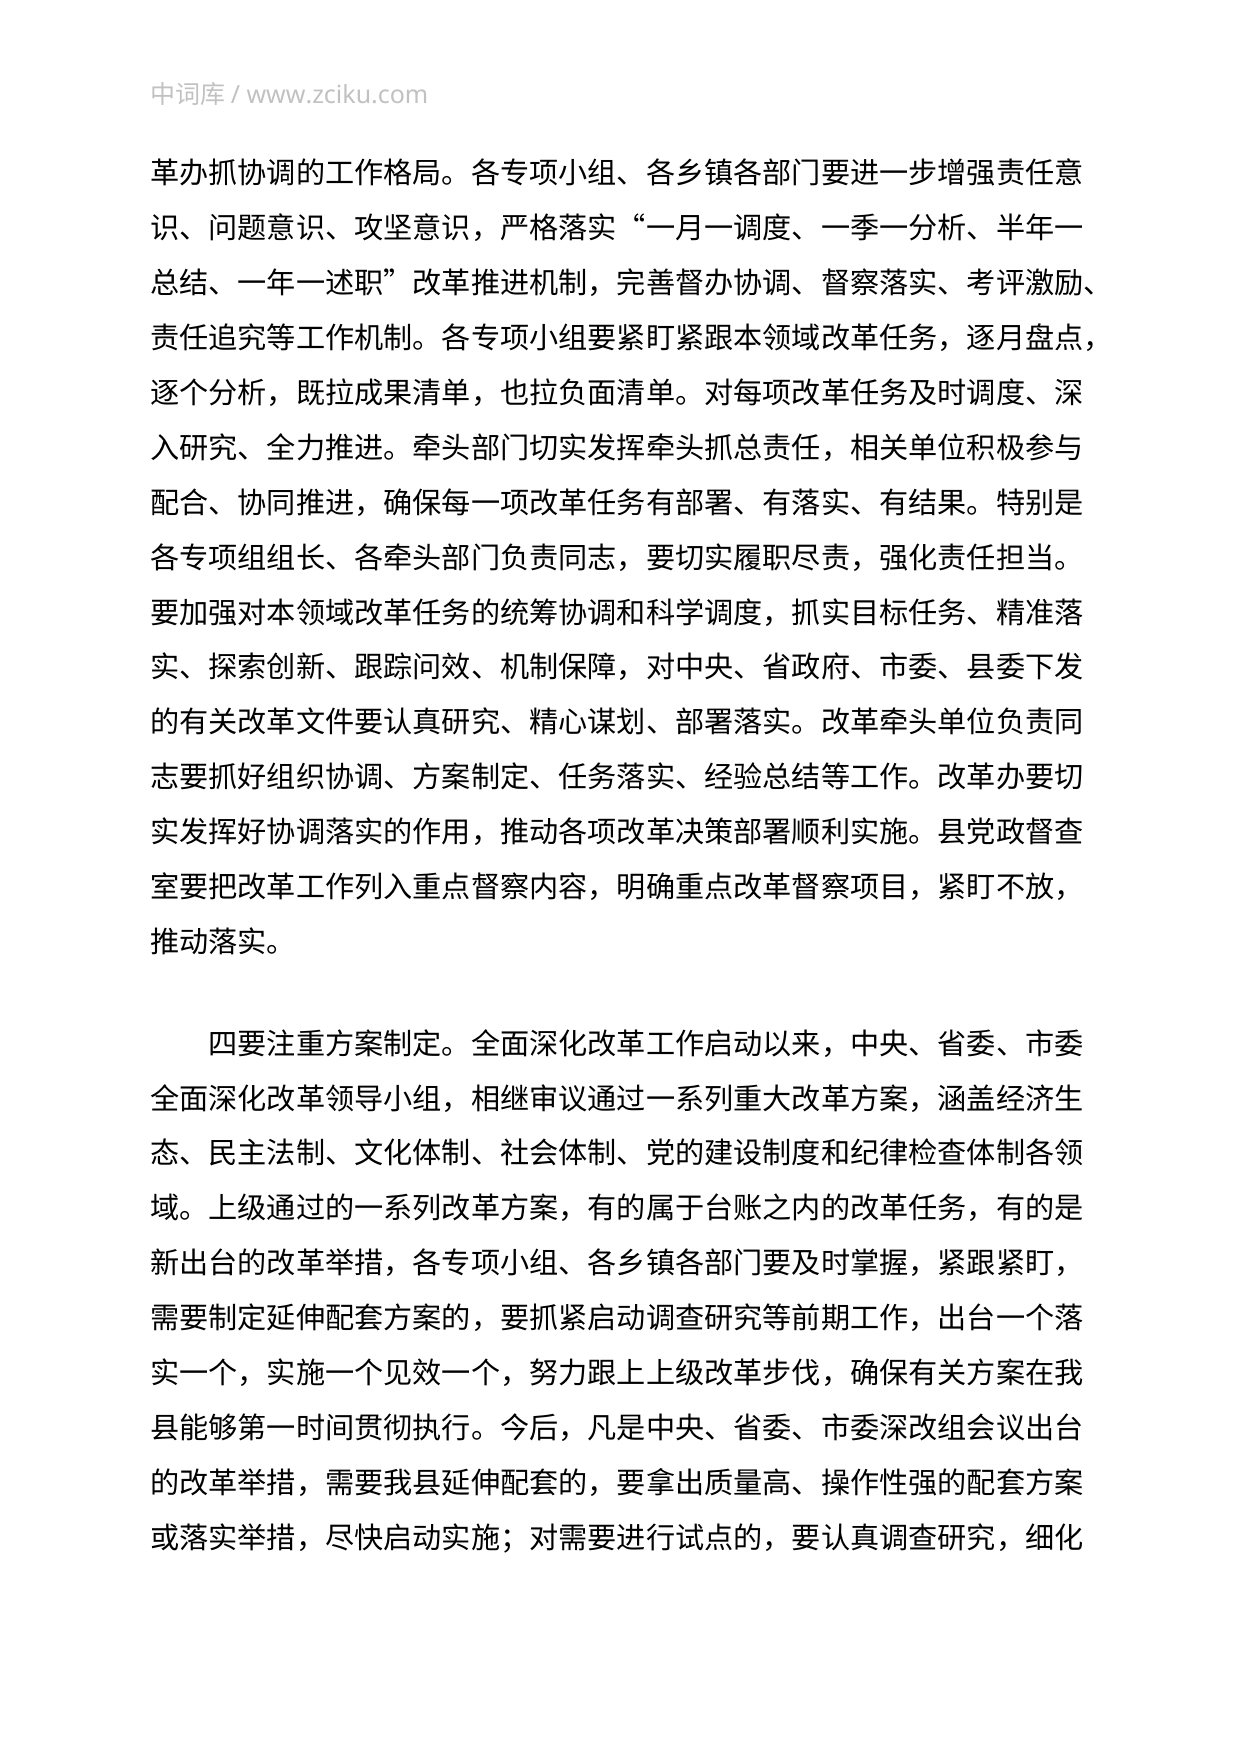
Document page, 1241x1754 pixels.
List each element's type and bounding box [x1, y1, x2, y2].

text [150, 1020, 1090, 1557]
text [150, 150, 1090, 961]
